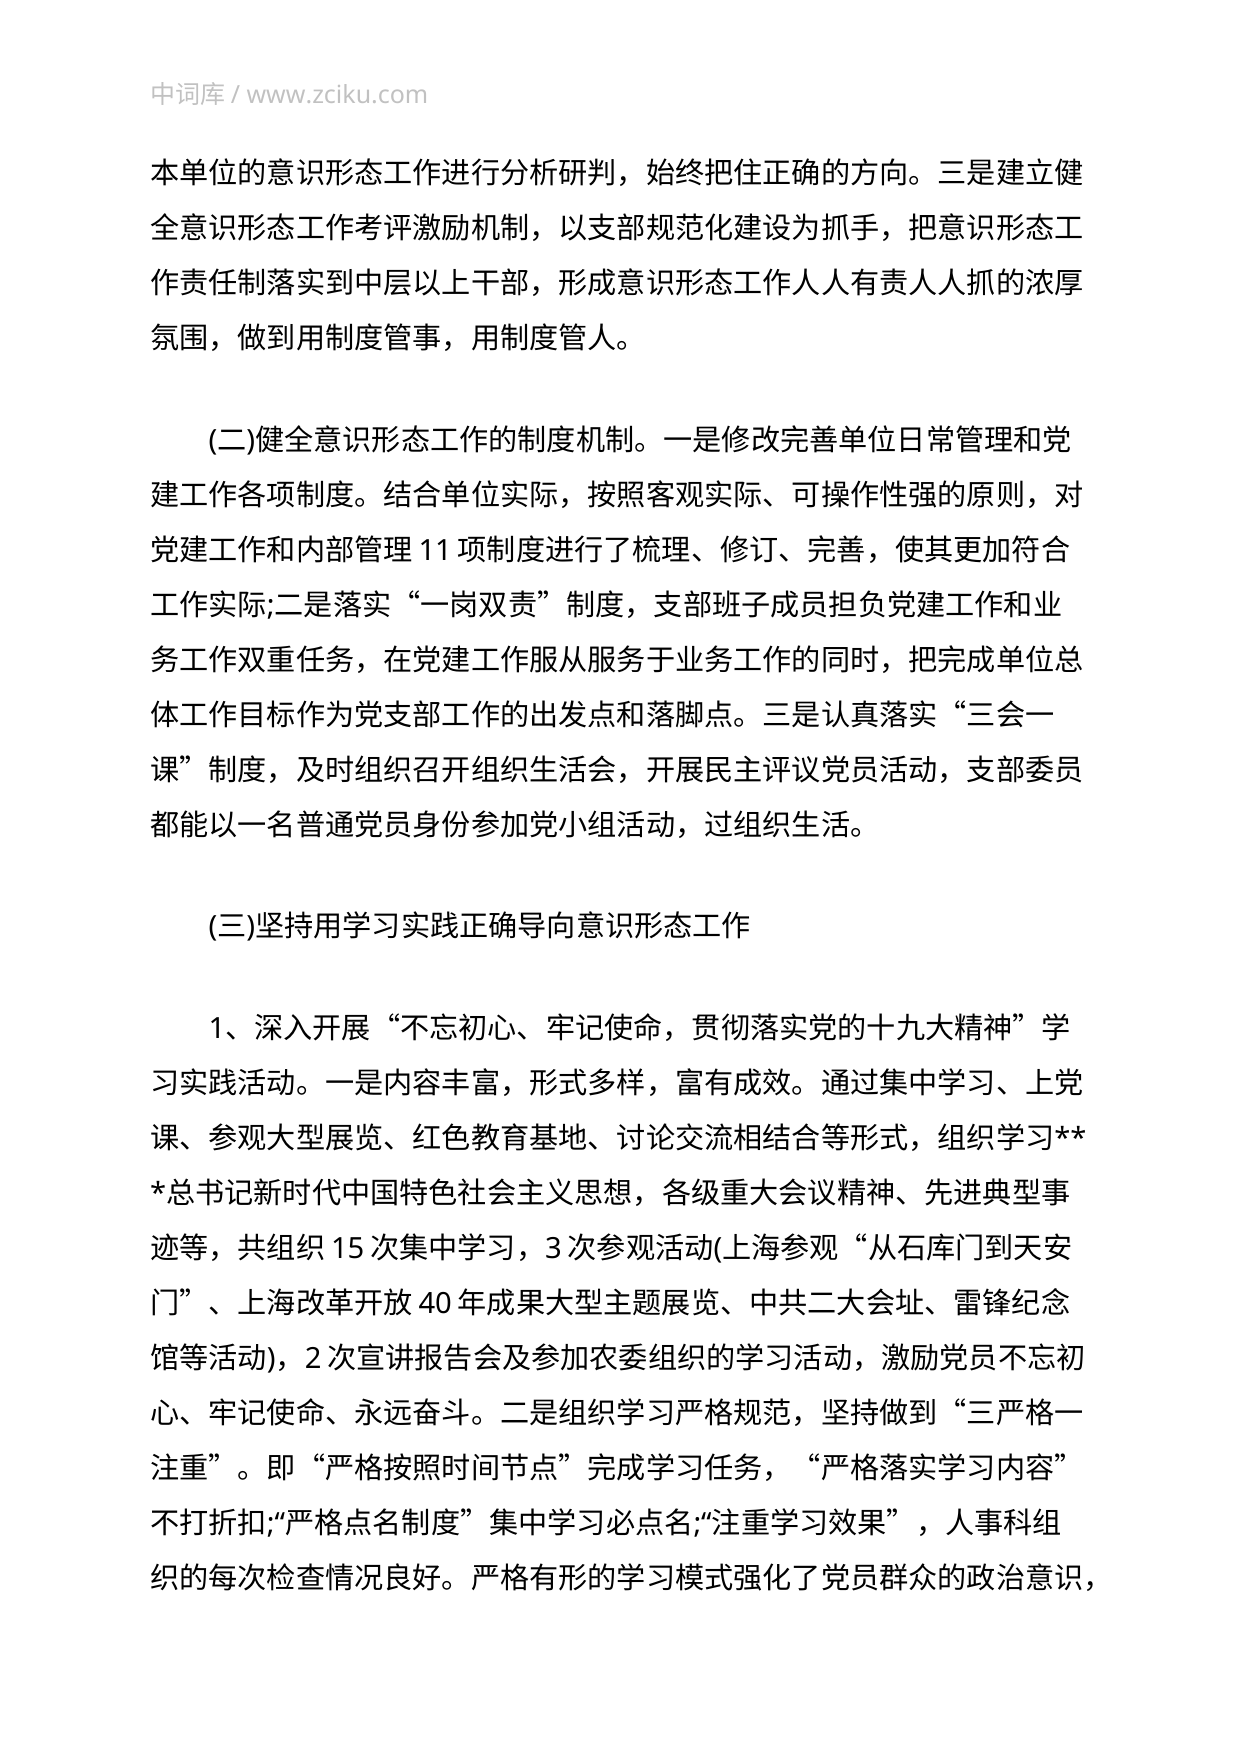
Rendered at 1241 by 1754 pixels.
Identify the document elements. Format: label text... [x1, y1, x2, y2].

text (三)坚持用学习实践正确导向意识形态工作 [150, 903, 1090, 945]
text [150, 150, 1090, 357]
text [150, 1005, 1090, 1597]
text (二)健全意识形态工作的制度机制。一是修改完善单位日常管理和党建工作各项制度。结合单位实际，按照客观实际、可操作性强的原则，对党建工作和内部管理11项制度进行了梳理、修订、完善，使其更加符合工作实际;二是落实“一岗双责”制度，支部班子成员担负党建工作和业务工作双重任务，在党建工作服从服务于业务工作的同时，把完成单位总体工作目标作为党支部工作的出发点和落脚点。三是认真落实“三会一课”制度，及时组织召开组织生活会，开展民主评议党员活动，支部委员都能以一名普通党员身份参加党小组活动，过组织生活。 [150, 416, 1090, 843]
